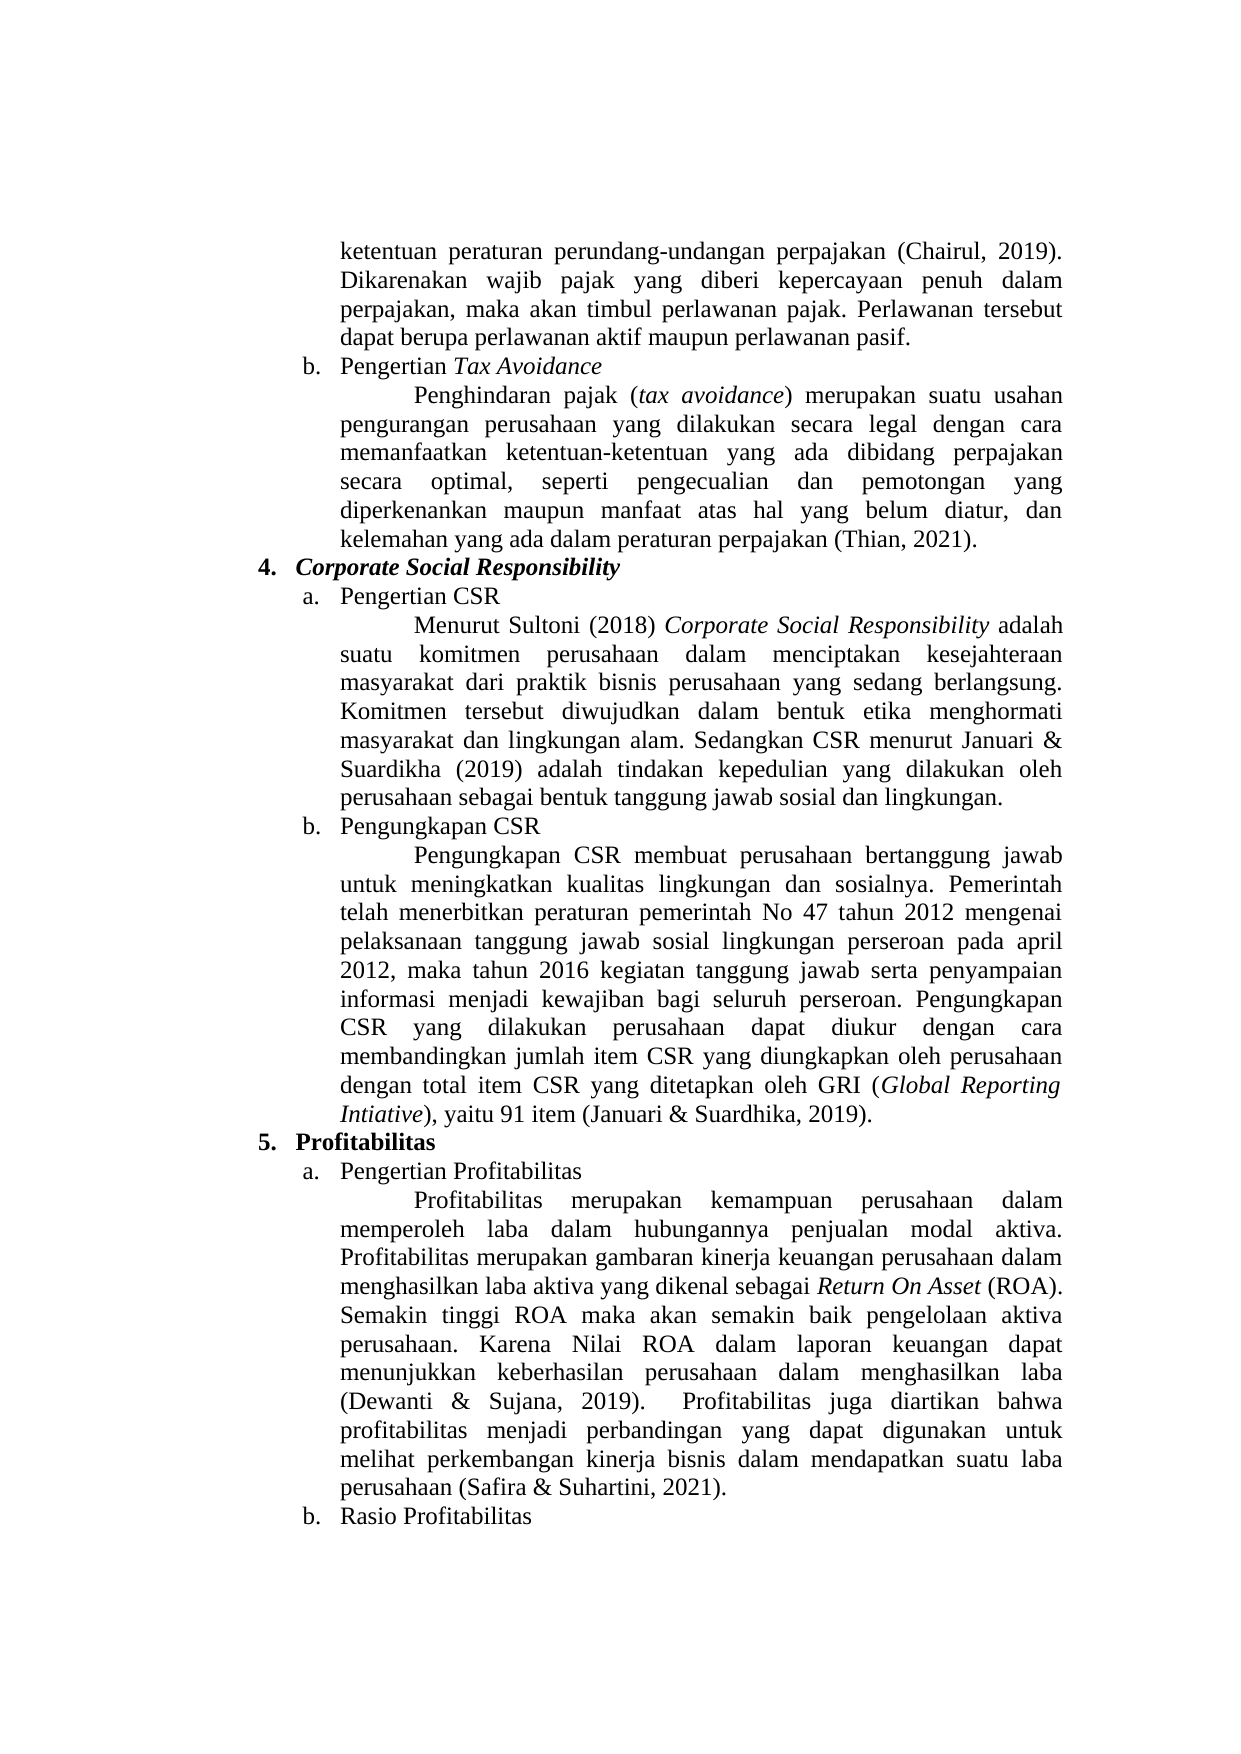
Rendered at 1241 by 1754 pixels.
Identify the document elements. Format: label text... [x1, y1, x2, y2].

list Profitabilitas [258, 1127, 1063, 1156]
list Pengertian CSR [302, 581, 1063, 610]
list Menurut Sultoni (2018) Corporate Social Responsibility adalah suatu komitmen perusahaan dalam menciptakan kesejahteraan masyarakat dari praktik bisnis perusahaan yang sedang berlangsung. Komitmen tersebut diwujudkan dalam bentuk etika menghormati masyarakat dan lingkungan alam. Sedangkan CSR menurut Januari & Suardikha (2019) adalah tindakan kepedulian yang dilakukan oleh perusahaan sebagai bentuk tanggung jawab sosial dan lingkungan. [340, 610, 1063, 811]
list Rasio Profitabilitas [302, 1501, 1063, 1530]
list Profitabilitas merupakan kemampuan perusahaan dalam memperoleh laba dalam hubungannya penjualan modal aktiva. Profitabilitas merupakan gambaran kinerja keuangan perusahaan dalam menghasilkan laba aktiva yang dikenal sebagai Return On Asset (ROA). Semakin tinggi ROA maka akan semakin baik pengelolaan aktiva perusahaan. Karena Nilai ROA dalam laporan keuangan dapat menunjukkan keberhasilan perusahaan dalam menghasilkan laba (Dewanti & Sujana, 2019). Profitabilitas juga diartikan bahwa profitabilitas menjadi perbandingan yang dapat digunakan untuk melihat perkembangan kinerja bisnis dalam mendapatkan suatu laba perusahaan (Safira & Suhartini, 2021). [340, 1185, 1063, 1501]
list Pengungkapan CSR membuat perusahaan bertanggung jawab untuk meningkatkan kualitas lingkungan dan sosialnya. Pemerintah telah menerbitkan peraturan pemerintah No 47 tahun 2012 mengenai pelaksanaan tanggung jawab sosial lingkungan perseroan pada april 2012, maka tahun 2016 kegiatan tanggung jawab serta penyampaian informasi menjadi kewajiban bagi seluruh perseroan. Pengungkapan CSR yang dilakukan perusahaan dapat diukur dengan cara membandingkan jumlah item CSR yang diungkapkan oleh perusahaan dengan total item CSR yang ditetapkan oleh GRI (Global Reporting Intiative), yaitu 91 item (Januari & Suardhika, 2019). [340, 840, 1063, 1127]
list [340, 236, 1063, 351]
list Penghindaran pajak (tax avoidance) merupakan suatu usahan pengurangan perusahaan yang dilakukan secara legal dengan cara memanfaatkan ketentuan-ketentuan yang ada dibidang perpajakan secara optimal, seperti pengecualian dan pemotongan yang diperkenankan maupun manfaat atas hal yang belum diatur, dan kelemahan yang ada dalam peraturan perpajakan (Thian, 2021). [340, 380, 1063, 552]
list Pengertian Profitabilitas [302, 1156, 1063, 1185]
list Pengungkapan CSR [302, 811, 1063, 840]
list Corporate Social Responsibility [258, 552, 1063, 581]
list Pengertian Tax Avoidance [302, 351, 1063, 380]
